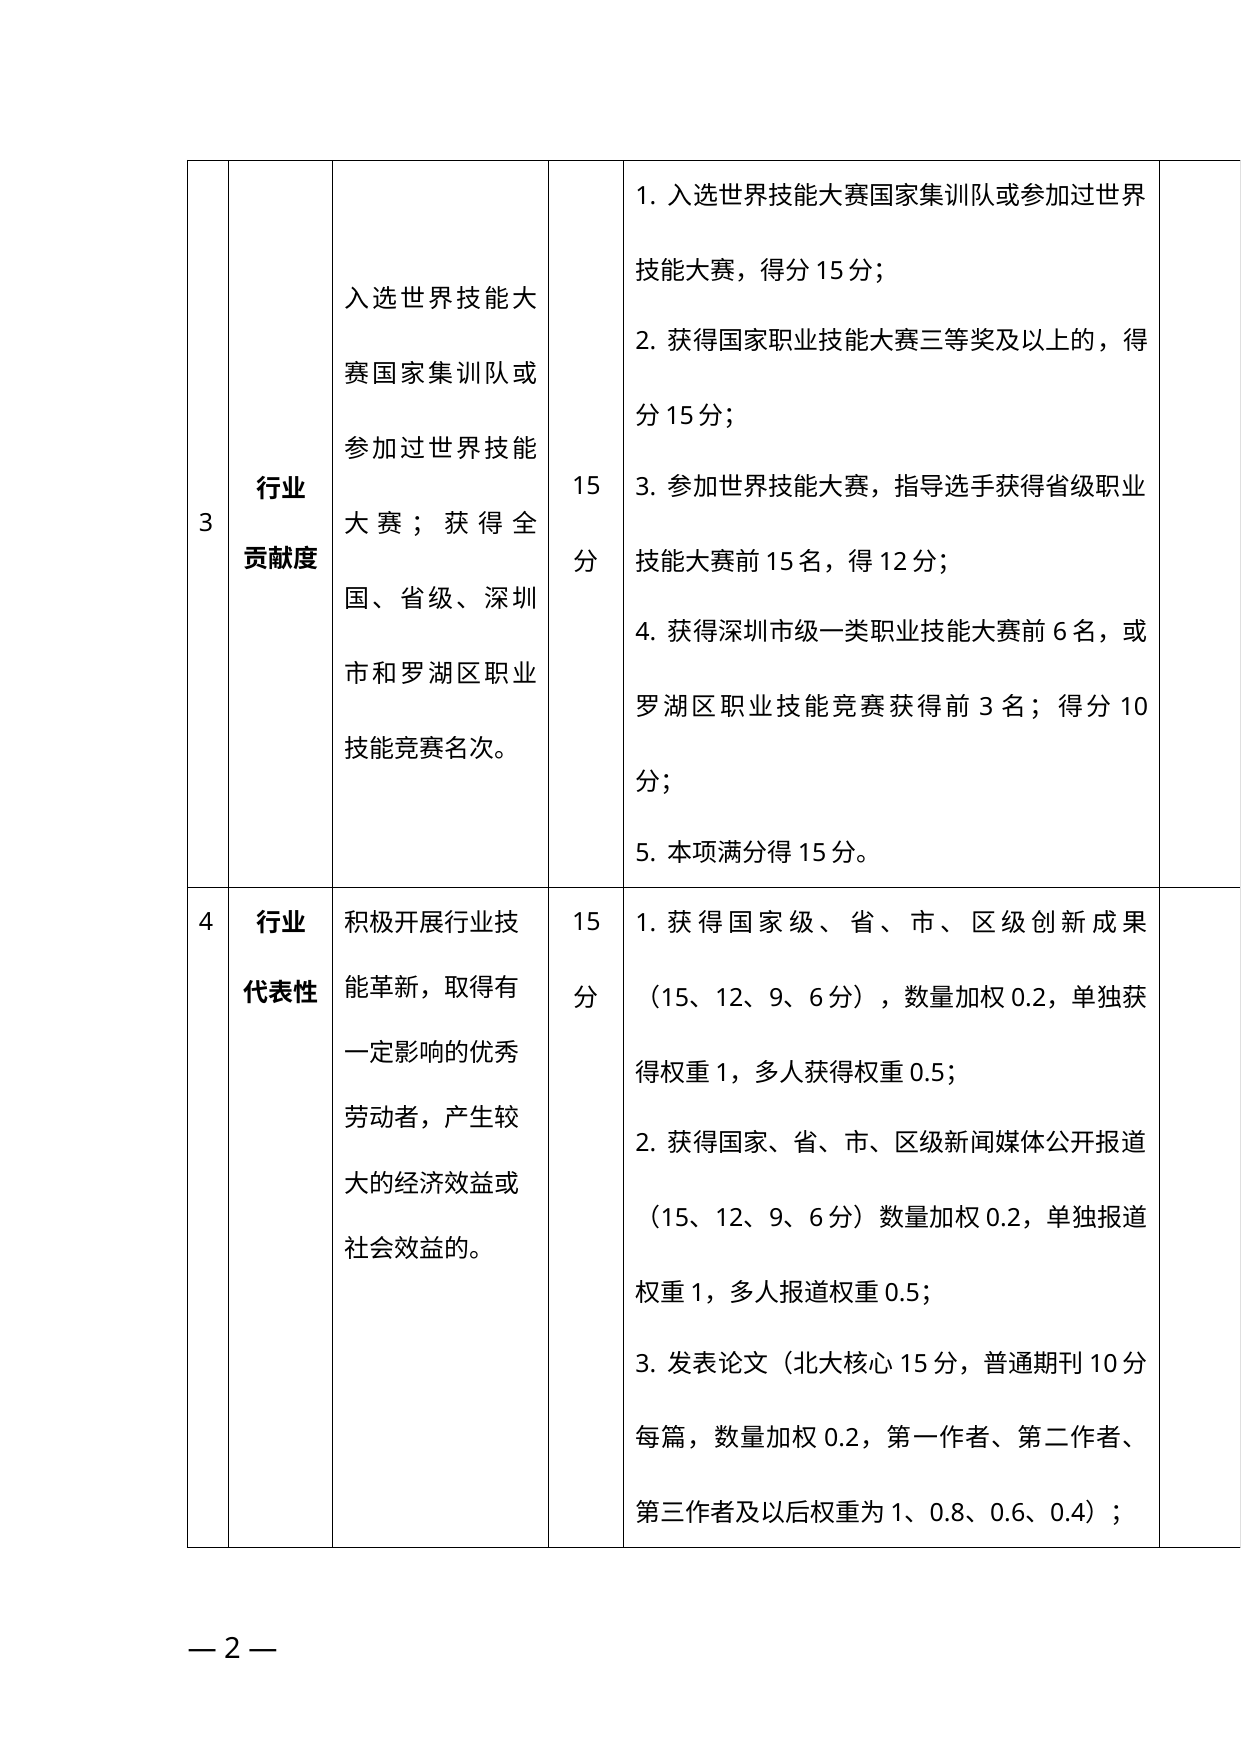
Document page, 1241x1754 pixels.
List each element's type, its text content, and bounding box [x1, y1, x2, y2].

table_cell 15分 [549, 161, 623, 887]
table_cell 入选世界技能大赛国家集训队或参加过世界技能大赛；获得全国、省级、深圳市和罗湖区职业技能竞赛名次。 [333, 161, 548, 887]
table_cell 15分 [549, 888, 623, 1547]
table_cell 3 [188, 161, 228, 887]
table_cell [624, 888, 1159, 1547]
table_cell 入选世界技能大赛国家集训队或参加过世界技能大赛，得分15分； 获得国家职业技能大赛三等奖及以上的，得分15分； 参加世界技能大赛，指导选手获得省级职业技能大赛前15名，得12分； 获得深圳市级一类职业技能大赛前6名，或罗湖区职业技能竞赛获得前3名；得分10分； 本项满分得15分。 [624, 161, 1159, 887]
table_cell 行业 代表性 [229, 888, 332, 1547]
table_cell 4 [188, 888, 228, 1547]
table_cell 行业 贡献度 [229, 161, 332, 887]
table_cell [1160, 888, 1240, 1547]
table_cell [1160, 161, 1240, 887]
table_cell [333, 888, 548, 1547]
